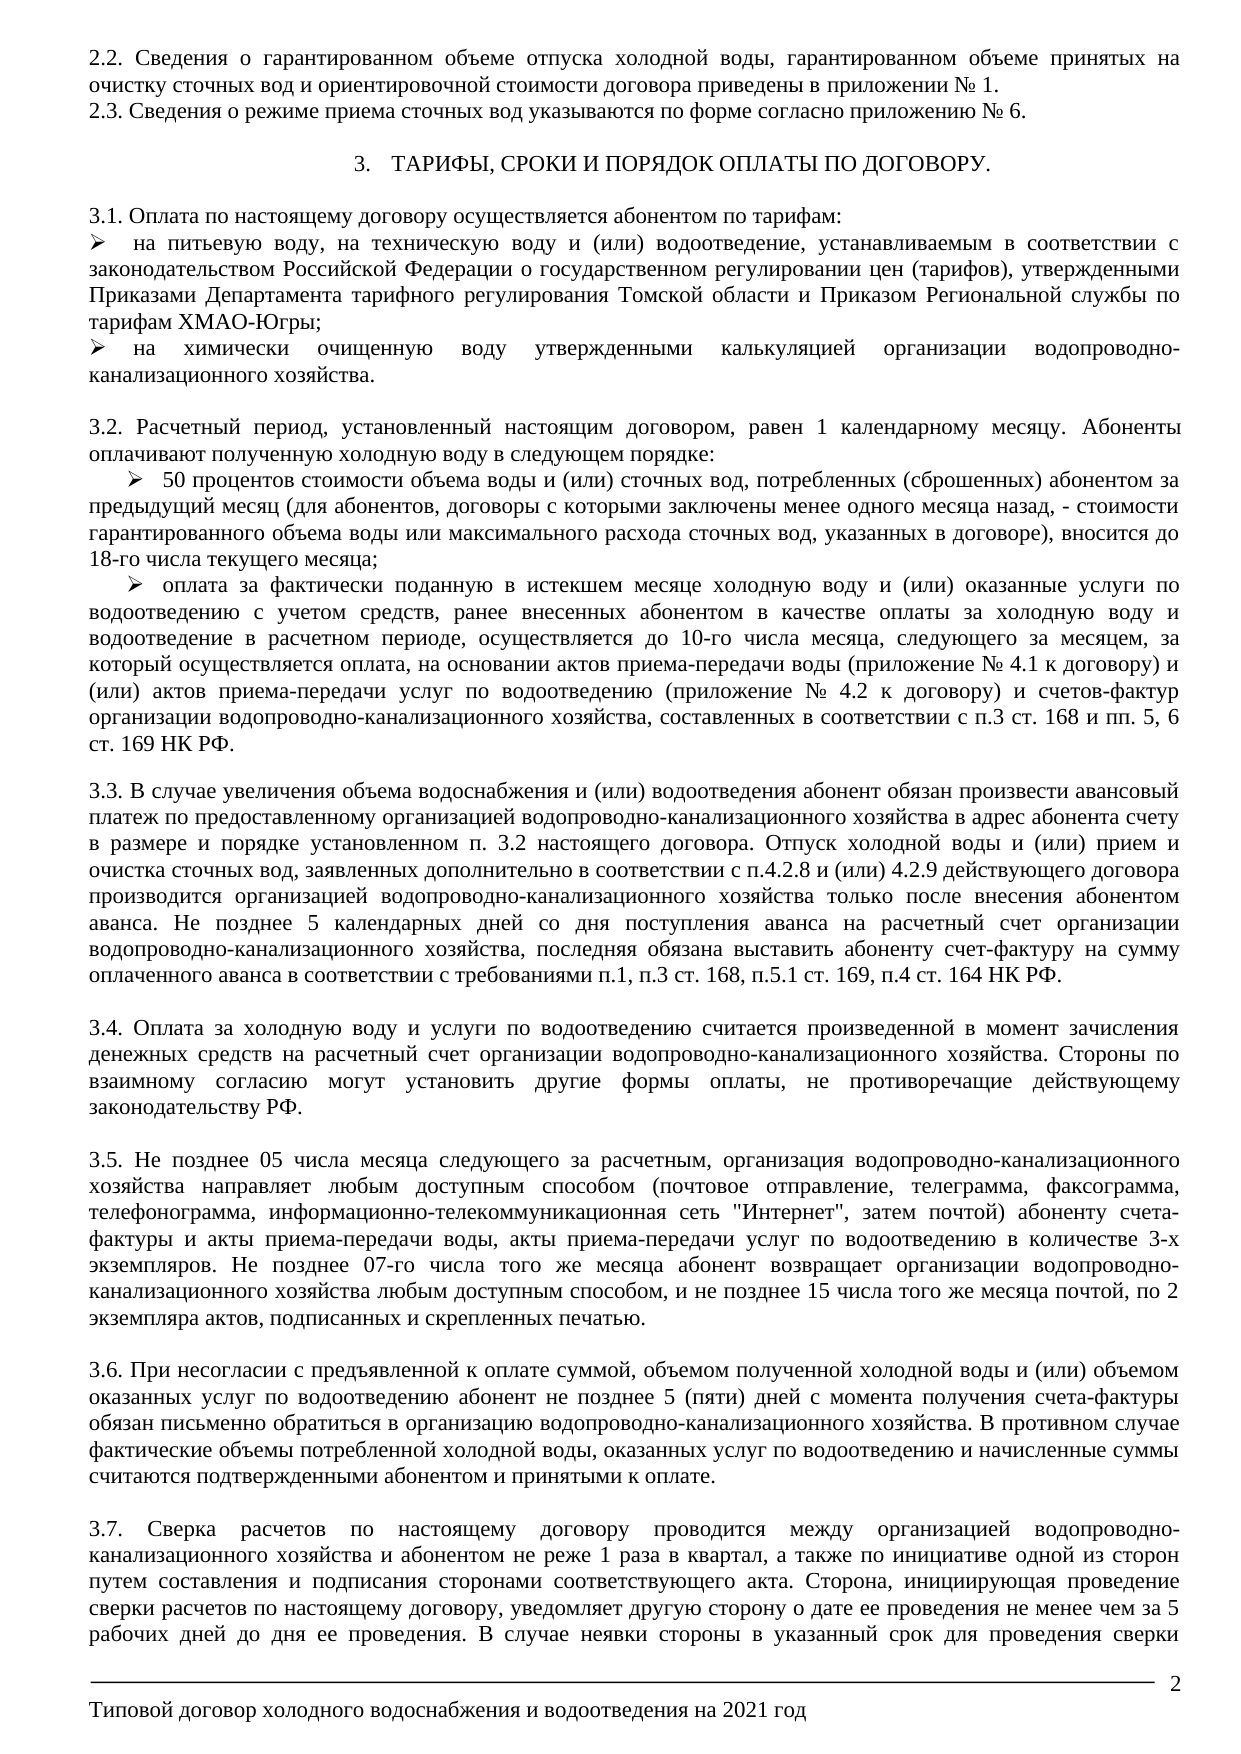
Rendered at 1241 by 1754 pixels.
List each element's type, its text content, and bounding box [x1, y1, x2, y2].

list оплата за фактически поданную в истекшем месяце холодную воду и (или) оказанные услуги по водоотведению с учетом средств, ранее внесенных абонентом в качестве оплаты за холодную воду и водоотведение в расчетном периоде, осуществляется до 10-го числа месяца, следующего за месяцем, за который осуществляется оплата, на основании актов приема-передачи воды (приложение № 4.1 к договору) и (или) актов приема-передачи услуг по водоотведению (приложение № 4.2 к договору) и счетов-фактур организации водопроводно-канализационного хозяйства, составленных в соответствии с п.3 ст. 168 и пп. 5, 6 ст. 169 НК РФ. [89, 571, 1181, 756]
text 2.3. Сведения о режиме приема сточных вод указываются по форме согласно приложению № 6. [89, 97, 1181, 123]
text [89, 1515, 1181, 1646]
text 3.2. Расчетный период, установленный настоящим договором, равен 1 календарному месяцу. Абоненты оплачивают полученную холодную воду в следующем порядке: [89, 413, 1181, 466]
list на химически очищенную воду утвержденными калькуляцией организации водопроводно-канализационного хозяйства. [89, 334, 1181, 387]
text 3.1. Оплата по настоящему договору осуществляется абонентом по тарифам: [89, 202, 1181, 229]
text 2.2. Сведения о гарантированном объеме отпуска холодной воды, гарантированном объеме принятых на очистку сточных вод и ориентировочной стоимости договора приведены в приложении № 1. [89, 44, 1181, 97]
list 50 процентов стоимости объема воды и (или) сточных вод, потребленных (сброшенных) абонентом за предыдущий месяц (для абонентов, договоры с которыми заключены менее одного месяца назад, - стоимости гарантированного объема воды или максимального расхода сточных вод, указанных в договоре), вносится до 18-го числа текущего месяца; [89, 466, 1181, 571]
list на питьевую воду, на техническую воду и (или) водоотведение, устанавливаемым в соответствии с законодательством Российской Федерации о государственном регулировании цен (тарифов), утвержденными Приказами Департамента тарифного регулирования Томской области и Приказом Региональной службы по тарифам ХМАО-Югры; [89, 229, 1181, 334]
text 3.6. При несогласии с предъявленной к оплате суммой, объемом полученной холодной воды и (или) объемом оказанных услуг по водоотведению абонент не позднее 5 (пяти) дней с момента получения счета-фактуры обязан письменно обратиться в организацию водопроводно-канализационного хозяйства. В противном случае фактические объемы потребленной холодной воды, оказанных услуг по водоотведению и начисленные суммы считаются подтвержденными абонентом и принятыми к оплате. [89, 1357, 1181, 1488]
text 3.5. Не позднее 05 числа месяца следующего за расчетным, организация водопроводно-канализационного хозяйства направляет любым доступным способом (почтовое отправление, телеграмма, факсограмма, телефонограмма, информационно-телекоммуникационная сеть "Интернет", затем почтой) абоненту счета-фактуры и акты приема-передачи воды, акты приема-передачи услуг по водоотведению в количестве 3-х экземпляров. Не позднее 07-го числа того же месяца абонент возвращает организации водопроводно-канализационного хозяйства любым доступным способом, и не позднее 15 числа того же месяца почтой, по 2 экземпляра актов, подписанных и скрепленных печатью. [89, 1146, 1181, 1330]
text 3.3. В случае увеличения объема водоснабжения и (или) водоотведения абонент обязан произвести авансовый платеж по предоставленному организацией водопроводно-канализационного хозяйства в адрес абонента счету в размере и порядке установленном п. 3.2 настоящего договора. Отпуск холодной воды и (или) прием и очистка сточных вод, заявленных дополнительно в соответствии с п.4.2.8 и (или) 4.2.9 действующего договора производится организацией водопроводно-канализационного хозяйства только после внесения абонентом аванса. Не позднее 5 календарных дней со дня поступления аванса на расчетный счет организации водопроводно-канализационного хозяйства, последняя обязана выставить абоненту счет-фактуру на сумму оплаченного аванса в соответствии с требованиями п.1, п.3 ст. 168, п.5.1 ст. 169, п.4 ст. 164 НК РФ. [89, 777, 1181, 988]
text 3.4. Оплата за холодную воду и услуги по водоотведению считается произведенной в момент зачисления денежных средств на расчетный счет организации водопроводно-канализационного хозяйства. Стороны по взаимному согласию могут установить другие формы оплаты, не противоречащие действующему законодательству РФ. [89, 1014, 1181, 1119]
list ТАРИФЫ, СРОКИ И ПОРЯДОК ОПЛАТЫ ПО ДОГОВОРУ. [164, 150, 1181, 176]
